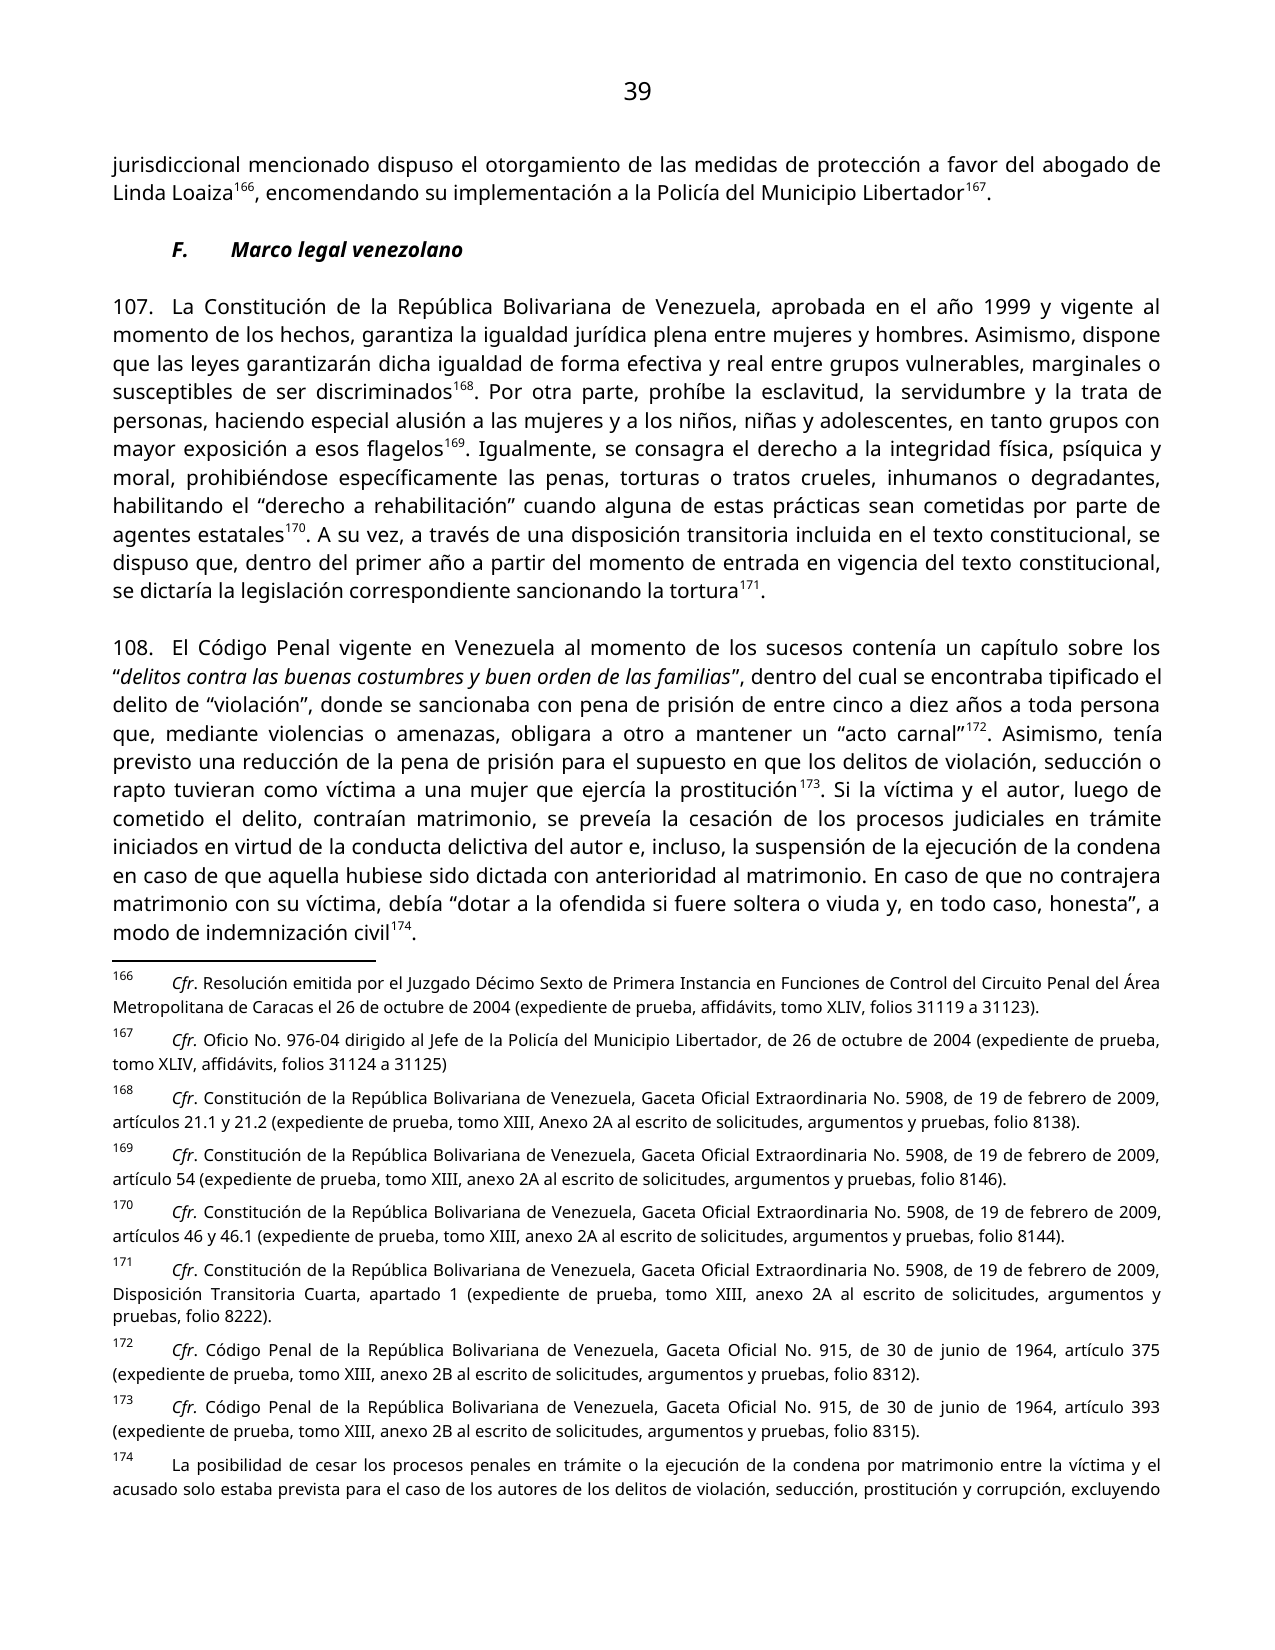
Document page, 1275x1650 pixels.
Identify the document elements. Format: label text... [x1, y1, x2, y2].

list El Código Penal vigente en Venezuela al momento de los sucesos contenía un capítulo sobre los “delitos contra las buenas costumbres y buen orden de las familias”, dentro del cual se encontraba tipificado el delito de “violación”, donde se sancionaba con pena de prisión de entre cinco a diez años a toda persona que, mediante violencias o amenazas, obligara a otro a mantener un “acto carnal”. Asimismo, tenía previsto una reducción de la pena de prisión para el supuesto en que los delitos de violación, seducción o rapto tuvieran como víctima a una mujer que ejercía la prostitución. Si la víctima y el autor, luego de cometido el delito, contraían matrimonio, se preveía la cesación de los procesos judiciales en trámite iniciados en virtud de la conducta delictiva del autor e, incluso, la suspensión de la ejecución de la condena en caso de que aquella hubiese sido dictada con anterioridad al matrimonio. En caso de que no contrajera matrimonio con su víctima, debía “dotar a la ofendida si fuere soltera o viuda y, en todo caso, honesta”, a modo de indemnización civil. [112, 633, 1162, 946]
text F. Marco legal venezolano [172, 235, 1162, 264]
list La Constitución de la República Bolivariana de Venezuela, aprobada en el año 1999 y vigente al momento de los hechos, garantiza la igualdad jurídica plena entre mujeres y hombres. Asimismo, dispone que las leyes garantizarán dicha igualdad de forma efectiva y real entre grupos vulnerables, marginales o susceptibles de ser discriminados. Por otra parte, prohíbe la esclavitud, la servidumbre y la trata de personas, haciendo especial alusión a las mujeres y a los niños, niñas y adolescentes, en tanto grupos con mayor exposición a esos flagelos. Igualmente, se consagra el derecho a la integridad física, psíquica y moral, prohibiéndose específicamente las penas, torturas o tratos crueles, inhumanos o degradantes, habilitando el “derecho a rehabilitación” cuando alguna de estas prácticas sean cometidas por parte de agentes estatales. A su vez, a través de una disposición transitoria incluida en el texto constitucional, se dispuso que, dentro del primer año a partir del momento de entrada en vigencia del texto constitucional, se dictaría la legislación correspondiente sancionando la tortura. [112, 292, 1162, 605]
